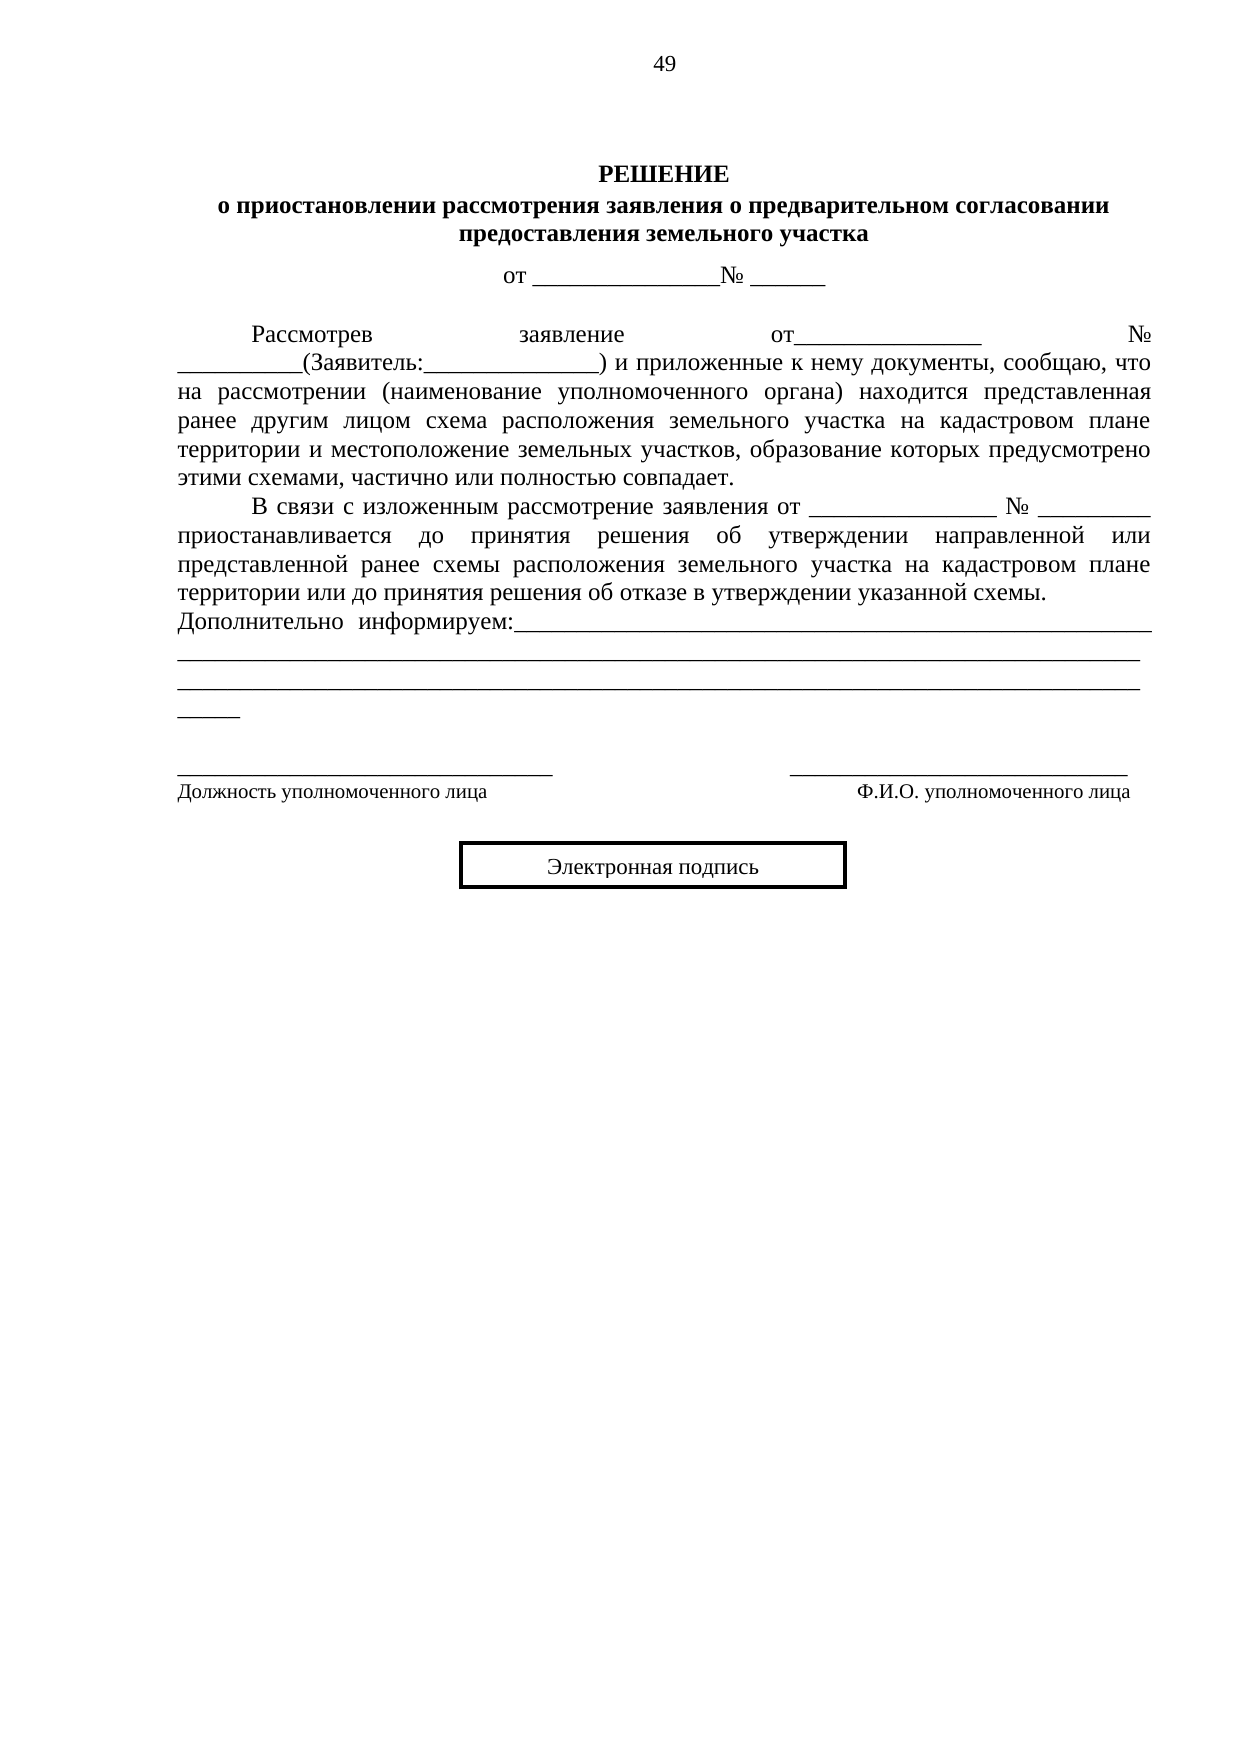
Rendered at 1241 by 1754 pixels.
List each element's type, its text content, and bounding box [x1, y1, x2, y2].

text В связи с изложенным рассмотрение заявления от _______________ № _________ приостанавливается до принятия решения об утверждении направленной или представленной ранее схемы расположения земельного участка на кадастровом плане территории или до принятия решения об отказе в утверждении указанной схемы. [177, 491, 1152, 606]
text ______________________________ ___________________________ [177, 750, 1152, 779]
subtitle от _______________№ ______ [258, 256, 1070, 290]
text о приостановлении рассмотрения заявления о предварительном согласовании предоставления земельного участка [180, 190, 1148, 247]
text Должность уполномоченного лица Ф.И.О. уполномоченного лица [177, 779, 1152, 803]
text Дополнительно информируем:___________________________________________________ _______________________________________________________________________________________________________________________________________________________________ [177, 606, 1152, 721]
text Рассмотрев заявление от_______________ № __________(Заявитель:______________) и приложенные к нему документы, сообщаю, что на рассмотрении (наименование уполномоченного органа) находится представленная ранее другим лицом схема расположения земельного участка на кадастровом плане территории и местоположение земельных участков, образование которых предусмотрено этими схемами, частично или полностью совпадает. [177, 319, 1152, 491]
subtitle РЕШЕНИЕ [258, 156, 1070, 190]
